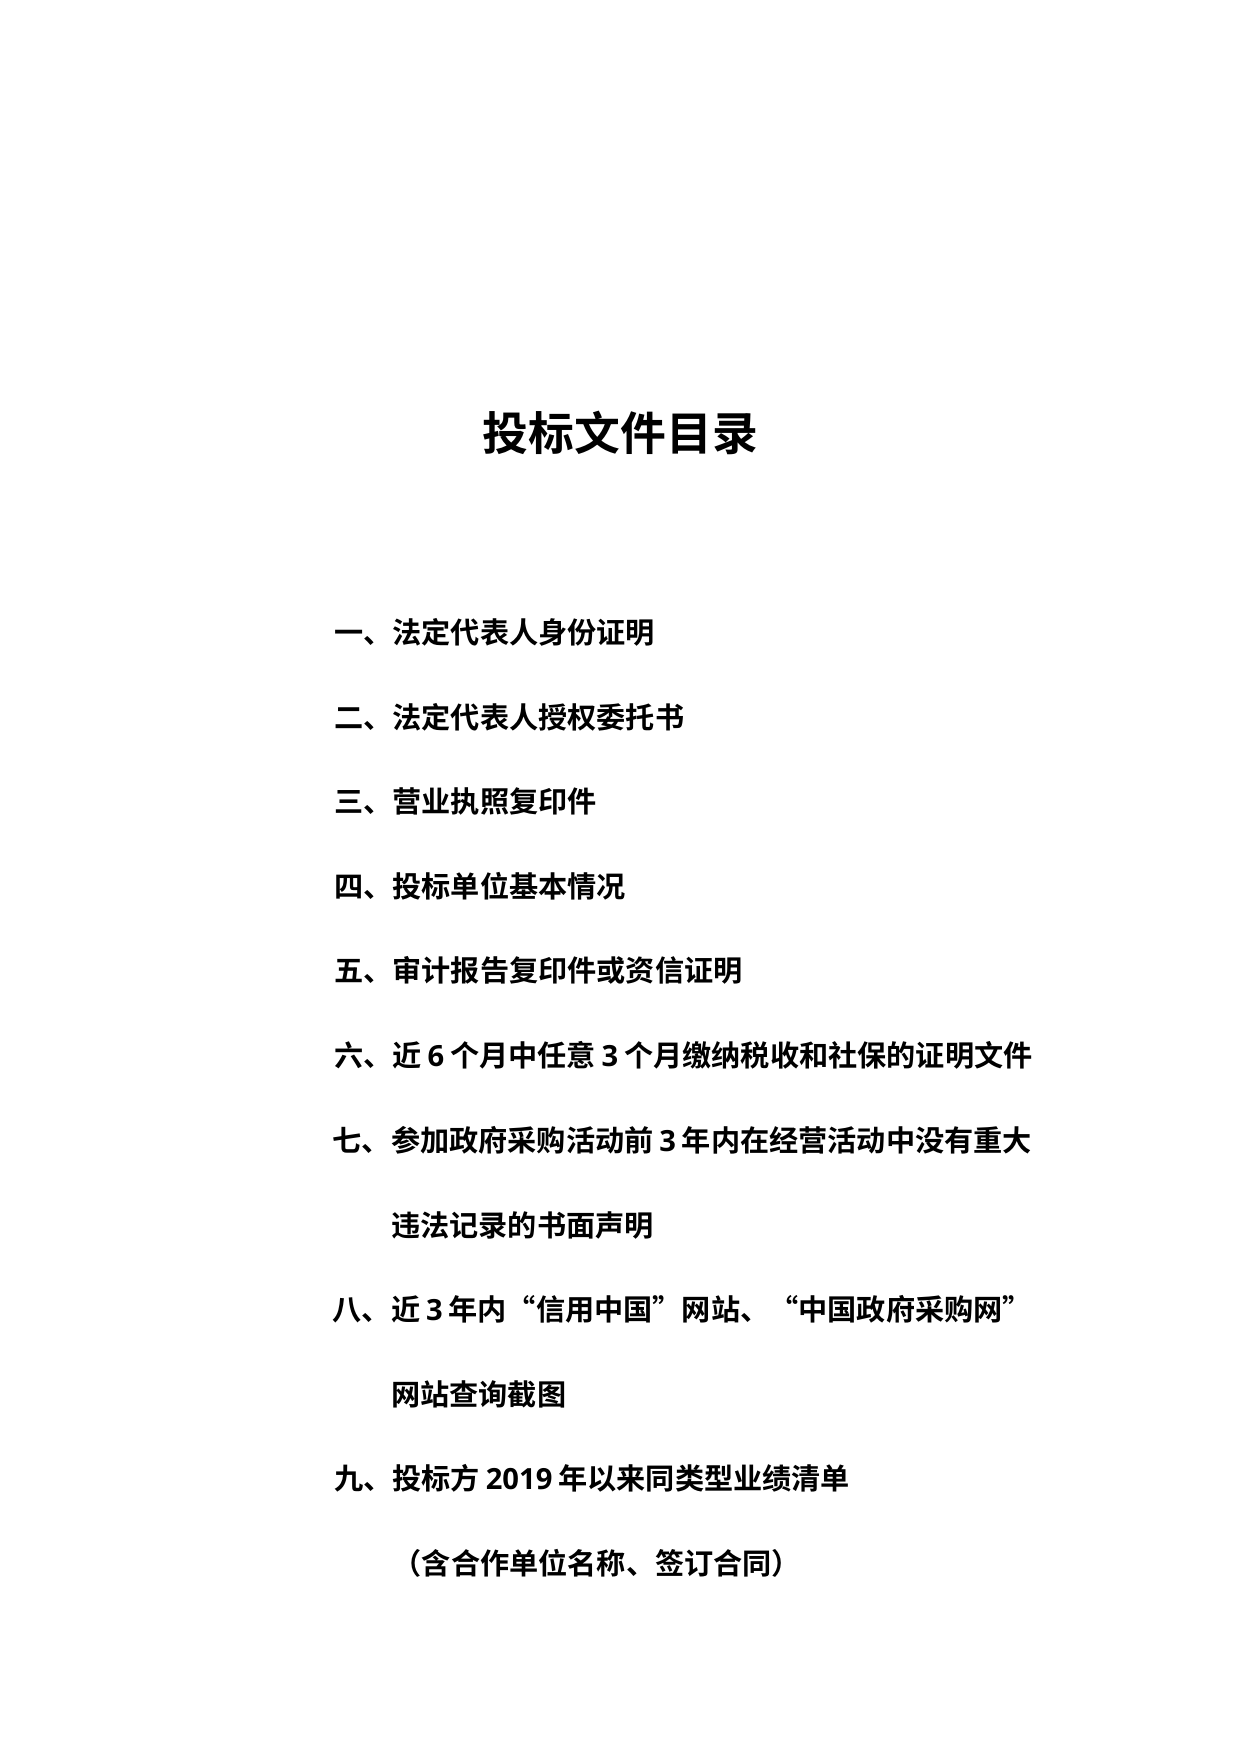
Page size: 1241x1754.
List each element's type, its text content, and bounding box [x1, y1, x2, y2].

text 四、投标单位基本情况 [187, 863, 1053, 906]
text 二、法定代表人授权委托书 [187, 694, 1053, 737]
text 投标文件目录 [187, 398, 1053, 464]
text 五、审计报告复印件或资信证明 [187, 948, 1053, 990]
text 三、营业执照复印件 [187, 779, 1053, 821]
text 六、近6个月中任意3个月缴纳税收和社保的证明文件 [187, 1033, 1053, 1075]
text 九、投标方2019年以来同类型业绩清单 [187, 1456, 1053, 1498]
text （含合作单位名称、签订合同） [187, 1541, 1053, 1583]
text 一、法定代表人身份证明 [187, 610, 1053, 652]
text 八、近3年内“信用中国”网站、“中国政府采购网”网站查询截图 [332, 1287, 1053, 1414]
text 七、参加政府采购活动前3年内在经营活动中没有重大违法记录的书面声明 [332, 1117, 1053, 1244]
